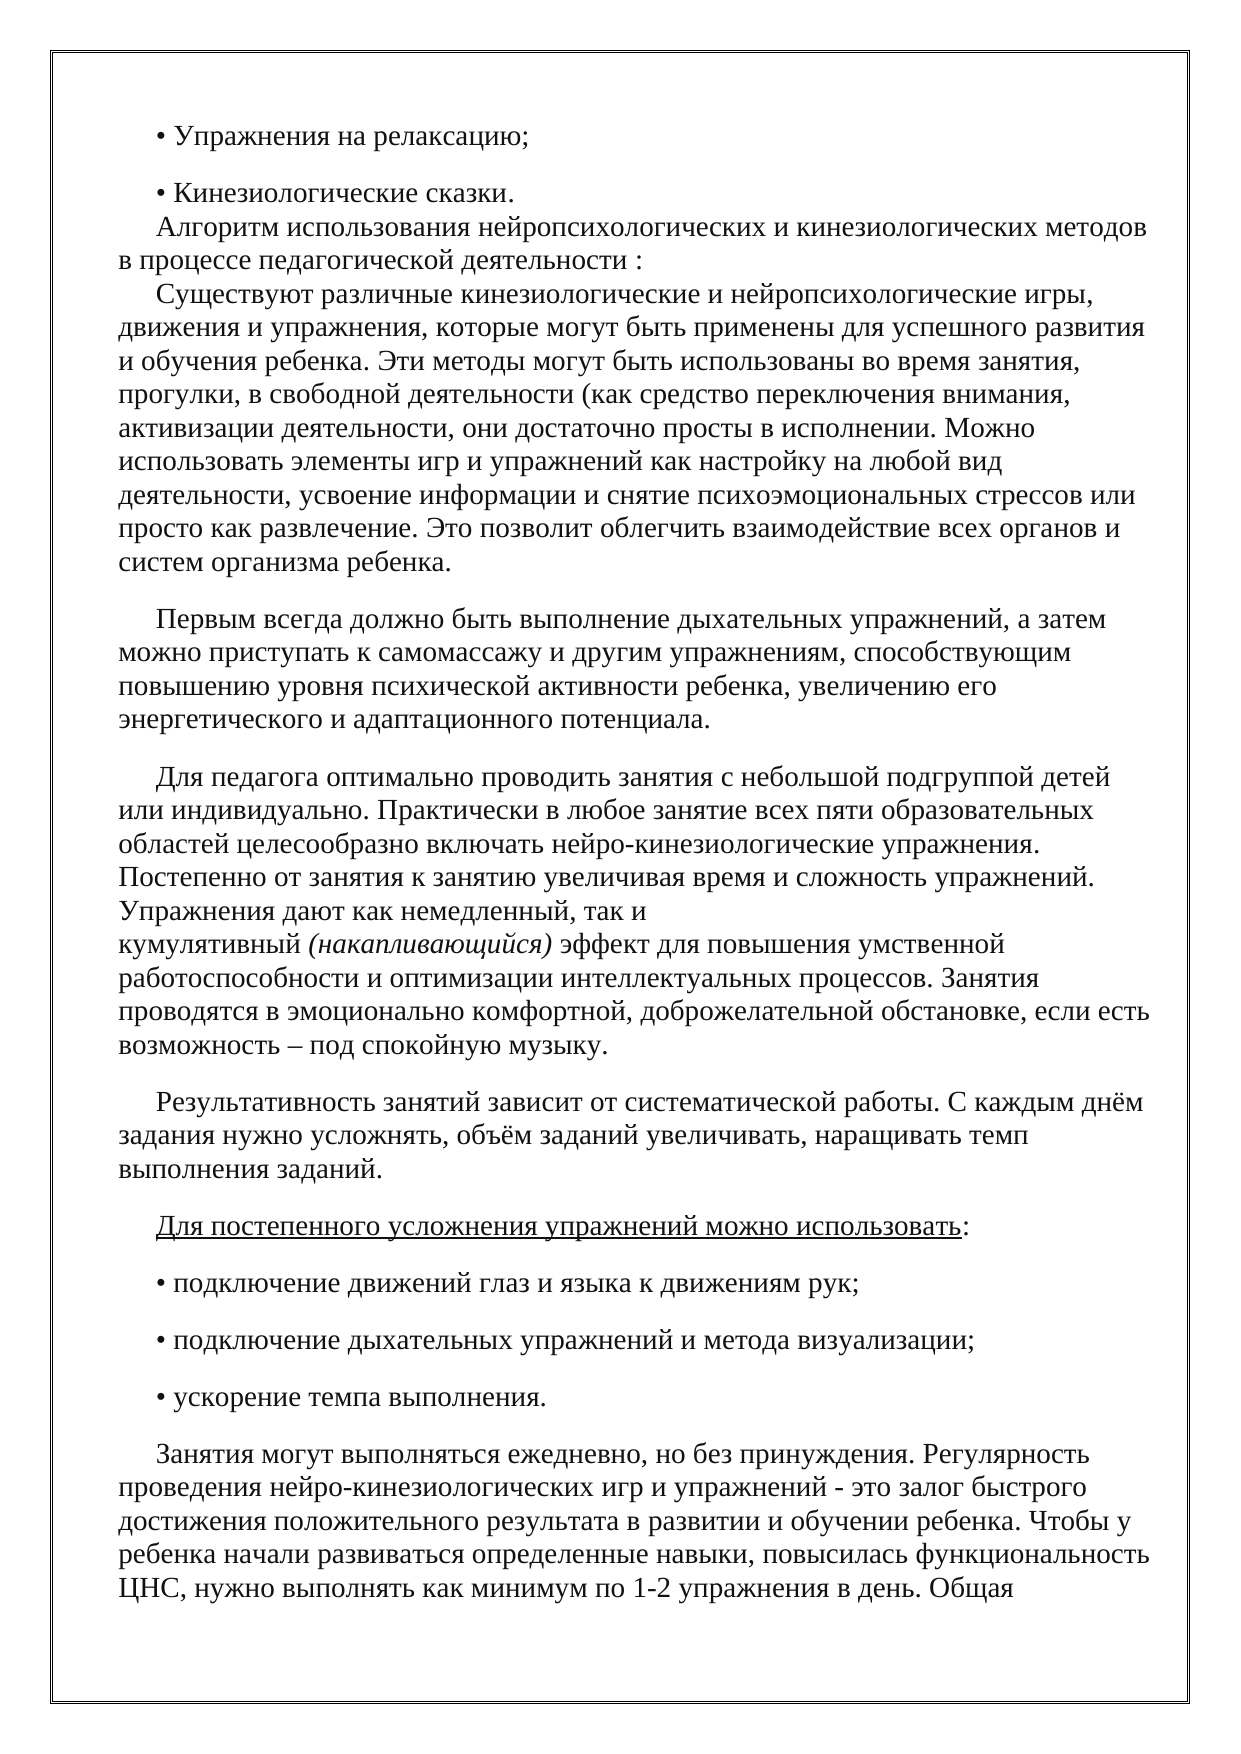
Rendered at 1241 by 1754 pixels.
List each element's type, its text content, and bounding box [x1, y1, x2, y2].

text • подключение дыхательных упражнений и метода визуализации; [118, 1322, 1152, 1356]
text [118, 1436, 1152, 1604]
text Алгоритм использования нейропсихологических и кинезиологических методов в процессе педагогической деятельности : [118, 209, 1152, 276]
text Существуют различные кинезиологические и нейропсихологические игры, движения и упражнения, которые могут быть применены для успешного развития и обучения ребенка. Эти методы могут быть использованы во время занятия, прогулки, в свободной деятельности (как средство переключения внимания, активизации деятельности, они достаточно просты в исполнении. Можно использовать элементы игр и упражнений как настройку на любой вид деятельности, усвоение информации и снятие психоэмоциональных стрессов или просто как развлечение. Это позволит облегчить взаимодействие всех органов и систем организма ребенка. [118, 276, 1152, 578]
text • подключение движений глаз и языка к движениям рук; [118, 1265, 1152, 1298]
text Для постепенного усложнения упражнений можно использовать: [118, 1208, 1152, 1242]
text • ускорение темпа выполнения. [118, 1379, 1152, 1412]
text Первым всегда должно быть выполнение дыхательных упражнений, а затем можно приступать к самомассажу и другим упражнениям, способствующим повышению уровня психической активности ребенка, увеличению его энергетического и адаптационного потенциала. [118, 601, 1152, 735]
text • Кинезиологические сказки. [118, 175, 1152, 209]
text • Упражнения на релаксацию; [118, 118, 1152, 152]
text Результативность занятий зависит от систематической работы. С каждым днём задания нужно усложнять, объём заданий увеличивать, наращивать темп выполнения заданий. [118, 1084, 1152, 1184]
text Для педагога оптимально проводить занятия с небольшой подгруппой детей или индивидуально. Практически в любое занятие всех пяти образовательных областей целесообразно включать нейро-кинезиологические упражнения. Постепенно от занятия к занятию увеличивая время и сложность упражнений. Упражнения дают как немедленный, так и кумулятивный (накапливающийся) эффект для повышения умственной работоспособности и оптимизации интеллектуальных процессов. Занятия проводятся в эмоционально комфортной, доброжелательной обстановке, если есть возможность – под спокойную музыку. [118, 759, 1152, 1061]
